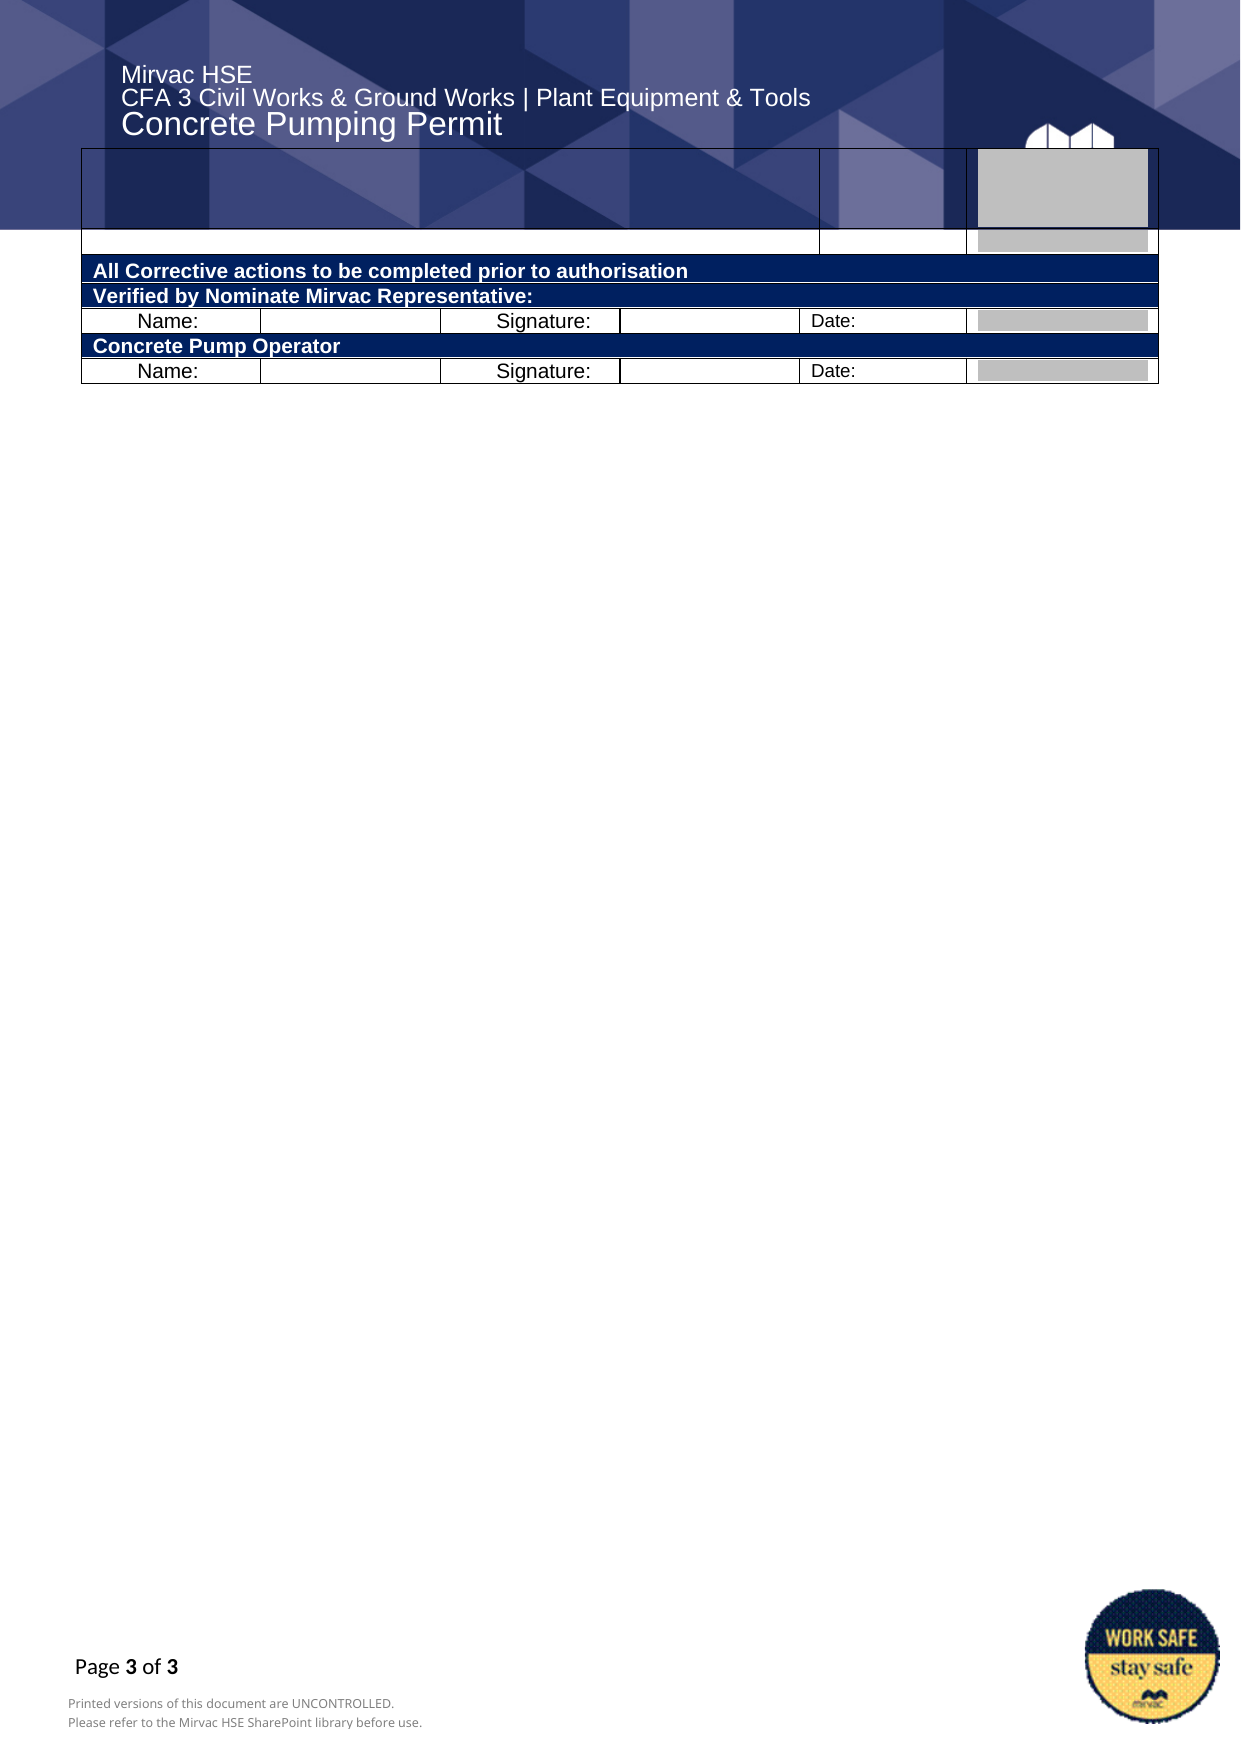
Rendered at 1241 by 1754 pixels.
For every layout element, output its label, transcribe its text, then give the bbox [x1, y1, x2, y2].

table_cell Name: [82, 309, 260, 332]
table_cell [967, 229, 1158, 254]
table_cell Date: [800, 309, 966, 332]
table_cell Date: [800, 359, 966, 382]
picture [0, 0, 1241, 231]
table_cell [261, 359, 440, 382]
table_cell Signature: [441, 359, 619, 382]
table_cell [820, 229, 966, 254]
table_cell [621, 359, 799, 382]
table_cell [82, 229, 819, 254]
table_cell Concrete Pump Operator [82, 334, 1158, 357]
table_cell [621, 309, 799, 332]
table_cell [261, 309, 440, 332]
table_cell [967, 359, 1158, 382]
table_cell [967, 309, 1158, 332]
table_cell Verified by Nominate Mirvac Representative: [82, 284, 1158, 307]
picture [1084, 1588, 1220, 1724]
table_cell [82, 149, 819, 227]
table_cell Signature: [441, 309, 619, 332]
table_cell [820, 149, 966, 227]
table_cell Name: [82, 359, 260, 382]
table_cell All Corrective actions to be completed prior to authorisation [82, 255, 1158, 282]
table_cell [1148, 149, 1158, 227]
table_cell [967, 149, 978, 227]
